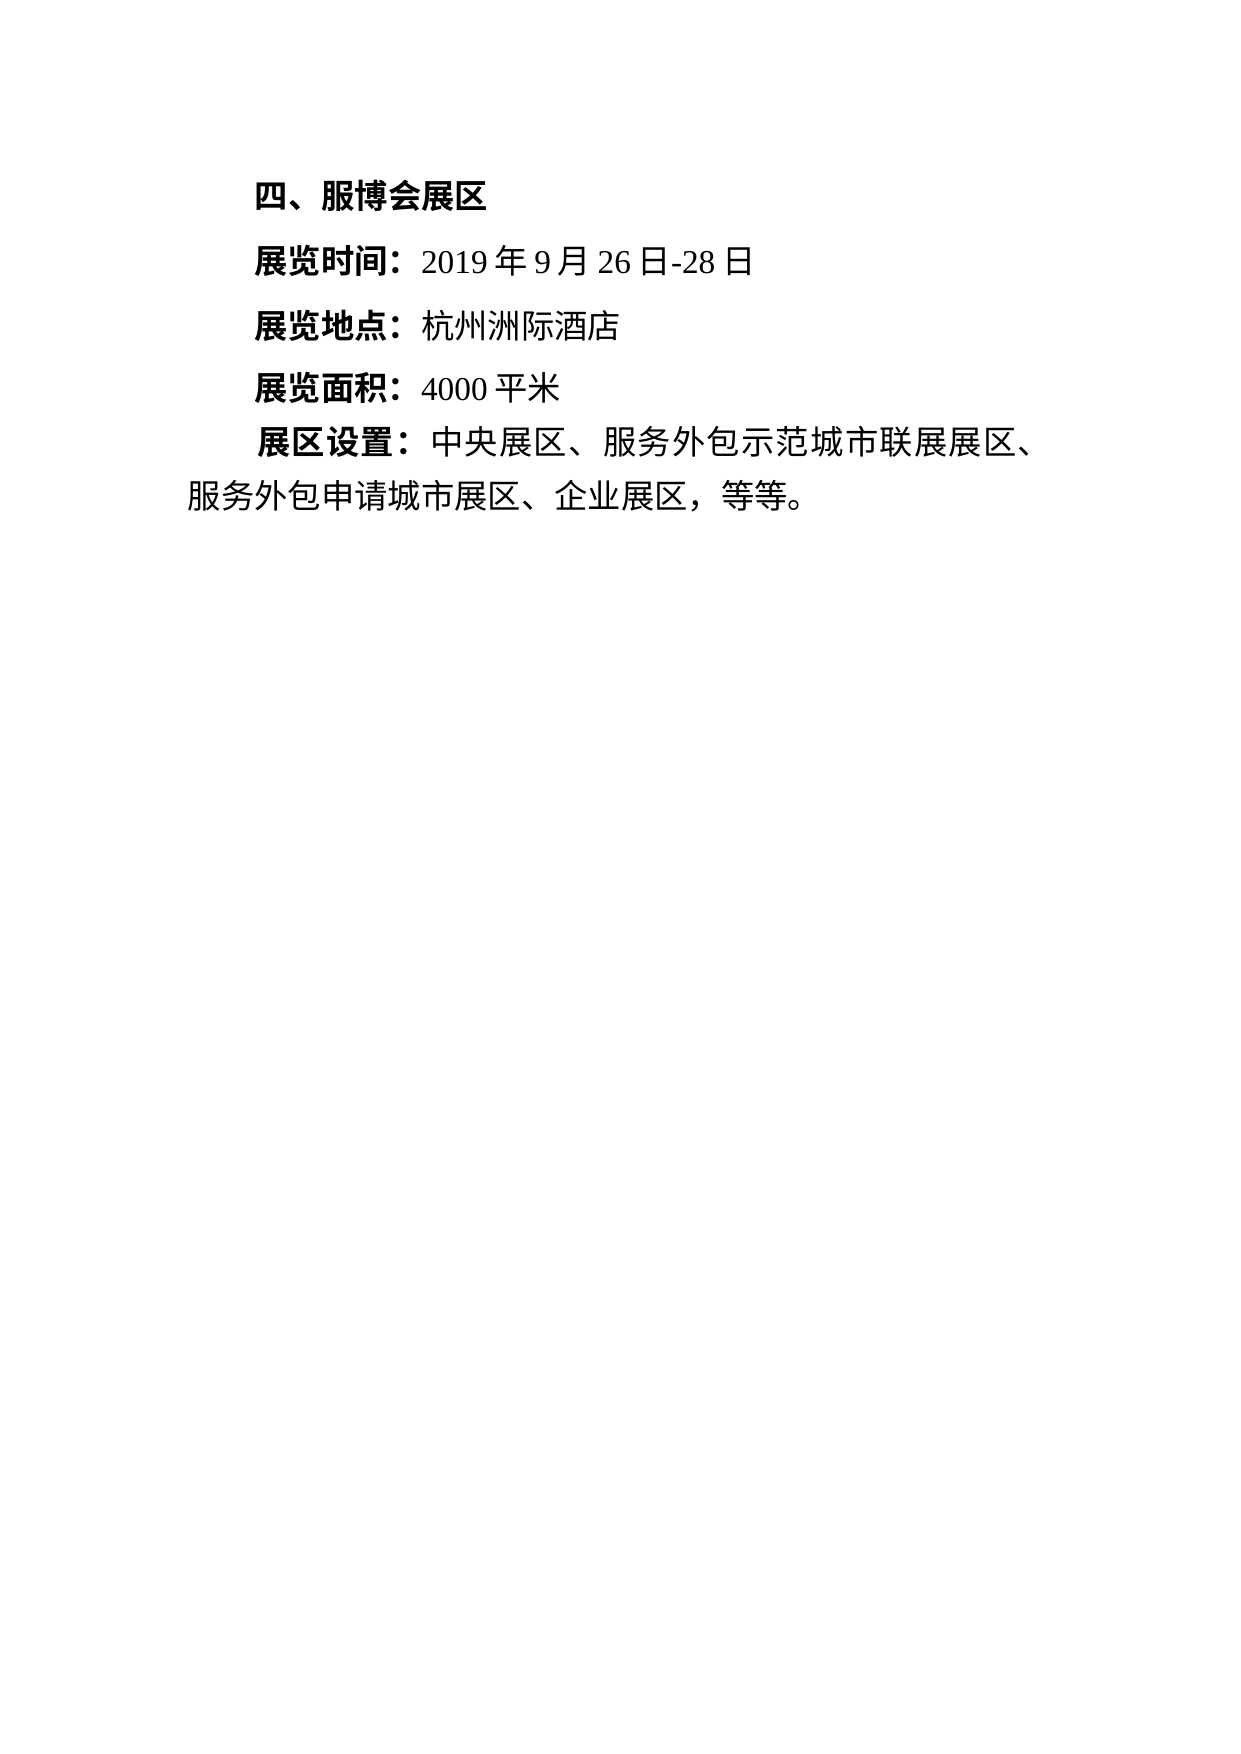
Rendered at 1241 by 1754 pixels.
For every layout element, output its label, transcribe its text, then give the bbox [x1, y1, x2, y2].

text 四、服博会展区 [187, 162, 1053, 227]
text 展览时间：2019年9月26日-28日 [187, 227, 1053, 292]
text 展览地点：杭州洲际酒店 [187, 292, 1053, 357]
text 展区设置：中央展区、服务外包示范城市联展展区、服务外包申请城市展区、企业展区，等等。 [187, 411, 1053, 519]
text 展览面积：4000平米 [187, 357, 1053, 411]
